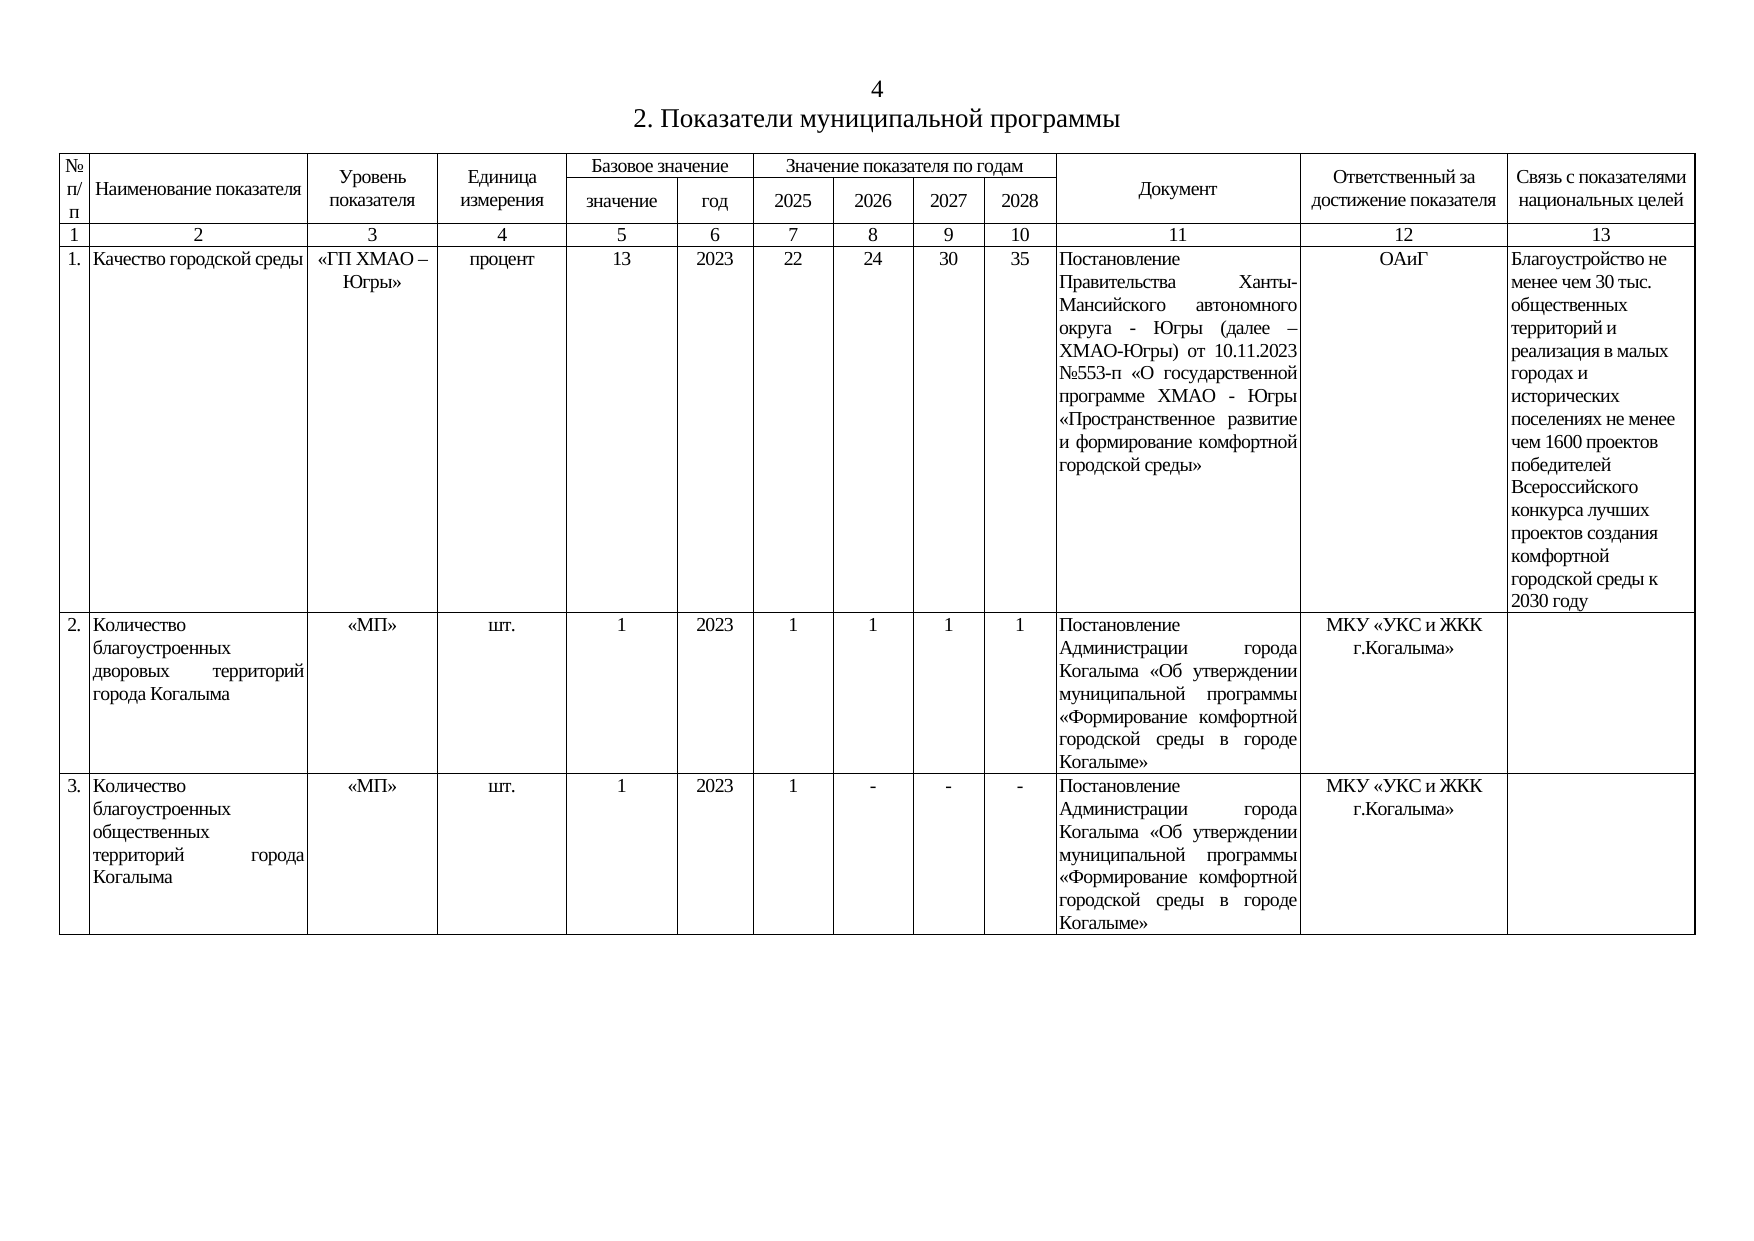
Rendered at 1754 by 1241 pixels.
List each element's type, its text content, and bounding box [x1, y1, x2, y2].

table_cell 1 [985, 613, 1056, 773]
table_cell 5 [567, 224, 677, 246]
table_header Связь с показателями национальных целей [1508, 154, 1694, 222]
table_cell 2 [90, 224, 307, 246]
table_cell 2028 [985, 178, 1056, 222]
table_cell «МП» [308, 613, 437, 773]
table_cell Постановление Администрации города Когалыма «Об утверждении муниципальной программы «Формирование комфортной городской среды в городе Когалыме» [1057, 774, 1300, 934]
table_cell 1 [567, 613, 677, 773]
table_cell - [985, 774, 1056, 934]
table_header Наименование показателя [90, 154, 307, 222]
table_cell Количество благоустроенных дворовых территорий города Когалыма [90, 613, 307, 773]
table_header Ответственный за достижение показателя [1301, 154, 1507, 222]
table_cell 1. [60, 247, 89, 612]
text 2. Показатели муниципальной программы [59, 103, 1695, 134]
table_header № п/п [60, 154, 89, 222]
table_cell 8 [834, 224, 913, 246]
table_cell - [834, 774, 913, 934]
table_cell значение [567, 178, 677, 222]
table_cell 1 [567, 774, 677, 934]
table_cell 9 [914, 224, 984, 246]
table_cell МКУ «УКС и ЖКК г.Когалыма» [1301, 774, 1507, 934]
table_cell шт. [438, 613, 566, 773]
table_header Значение показателя по годам [754, 154, 1056, 177]
table_cell 22 [754, 247, 833, 612]
table_cell 11 [1057, 224, 1300, 246]
table_cell 2. [60, 613, 89, 773]
table_cell Благоустройство не менее чем 30 тыс. общественных территорий и реализация в малых городах и исторических поселениях не менее чем 1600 проектов победителей Всероссийского конкурса лучших проектов создания комфортной городской среды к 2030 году [1508, 247, 1694, 612]
table_cell 1 [834, 613, 913, 773]
table_cell «МП» [308, 774, 437, 934]
table_cell 7 [754, 224, 833, 246]
table_cell 13 [1508, 224, 1694, 246]
table_cell 3 [308, 224, 437, 246]
table_cell 1 [60, 224, 89, 246]
table_cell 30 [914, 247, 984, 612]
table_cell 12 [1301, 224, 1507, 246]
table_cell Постановление Правительства Ханты-Мансийского автономного округа - Югры (далее – ХМАО-Югры) от 10.11.2023 №553-п «О государственной программе ХМАО - Югры «Пространственное развитие и формирование комфортной городской среды» [1057, 247, 1300, 612]
table_cell [1508, 774, 1694, 934]
table_cell 2025 [754, 178, 833, 222]
table_header Документ [1057, 154, 1300, 222]
table_cell 35 [985, 247, 1056, 612]
table_cell «ГП ХМАО – Югры» [308, 247, 437, 612]
table_cell 1 [754, 613, 833, 773]
table_cell 6 [678, 224, 753, 246]
table_cell 24 [834, 247, 913, 612]
table_cell процент [438, 247, 566, 612]
table_cell 1 [754, 774, 833, 934]
table_cell 10 [985, 224, 1056, 246]
table_cell Постановление Администрации города Когалыма «Об утверждении муниципальной программы «Формирование комфортной городской среды в городе Когалыме» [1057, 613, 1300, 773]
table_cell 13 [567, 247, 677, 612]
table_header Единица измерения [438, 154, 566, 222]
table_cell 2023 [678, 247, 753, 612]
table_cell шт. [438, 774, 566, 934]
table_cell - [914, 774, 984, 934]
table_cell Количество благоустроенных общественных территорий города Когалыма [90, 774, 307, 934]
table_cell 4 [438, 224, 566, 246]
table_cell Качество городской среды [90, 247, 307, 612]
table_cell 3. [60, 774, 89, 934]
table_cell МКУ «УКС и ЖКК г.Когалыма» [1301, 613, 1507, 773]
table_header Уровень показателя [308, 154, 437, 222]
table_cell [1508, 613, 1694, 773]
table_header Базовое значение [567, 154, 753, 177]
table_cell 2027 [914, 178, 984, 222]
table_cell 2023 [678, 613, 753, 773]
table_cell ОАиГ [1301, 247, 1507, 612]
table_cell год [678, 178, 753, 222]
table_cell 2023 [678, 774, 753, 934]
table_cell 1 [914, 613, 984, 773]
table_cell 2026 [834, 178, 913, 222]
